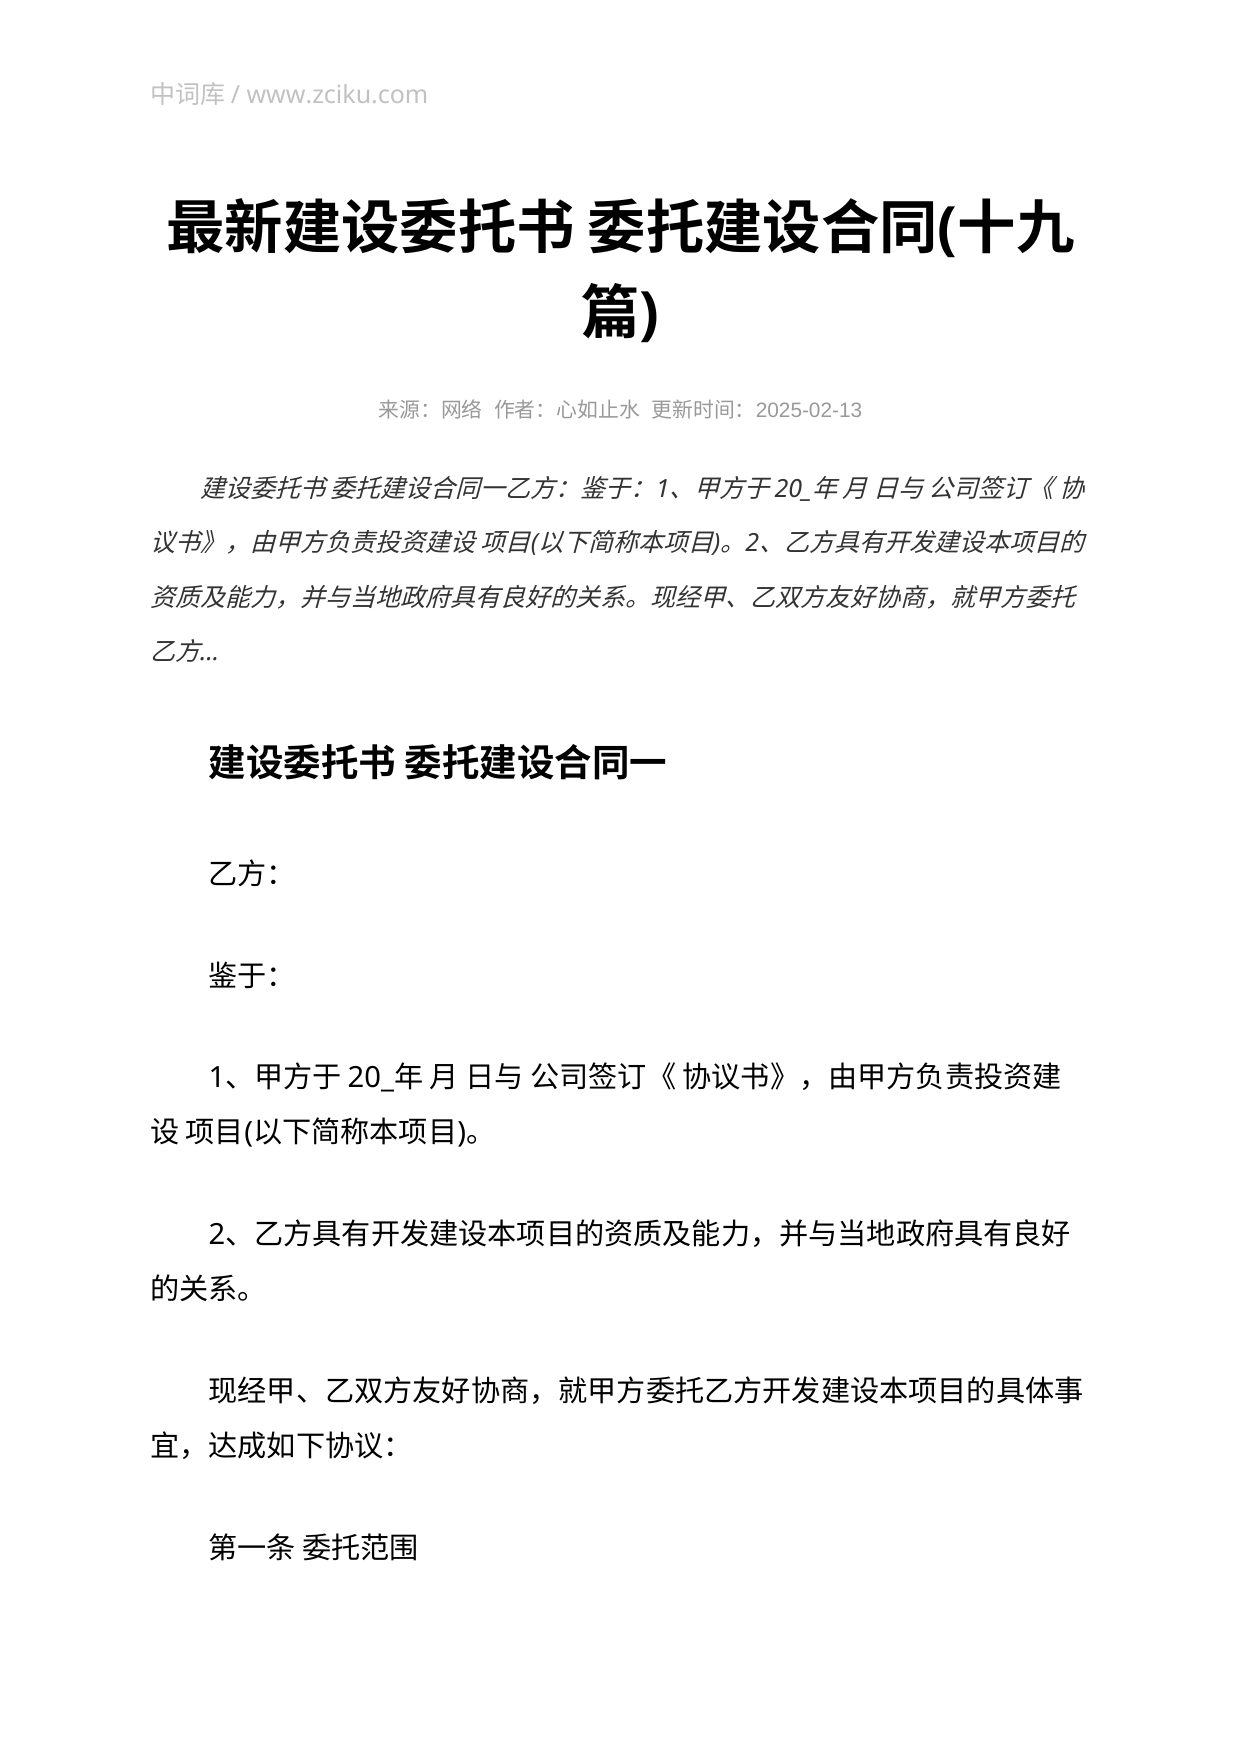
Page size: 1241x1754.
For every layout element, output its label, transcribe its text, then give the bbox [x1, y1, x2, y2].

text 第一条 委托范围 [150, 1524, 1090, 1567]
text 建设委托书 委托建设合同一乙方：鉴于：1、甲方于20_年 月 日与 公司签订《 协议书》，由甲方负责投资建设 项目(以下简称本项目)。2、乙方具有开发建设本项目的资质及能力，并与当地政府具有良好的关系。现经甲、乙双方友好协商，就甲方委托乙方... [150, 468, 1090, 668]
text 现经甲、乙双方友好协商，就甲方委托乙方开发建设本项目的具体事宜，达成如下协议： [150, 1368, 1090, 1465]
text 建设委托书 委托建设合同一 [150, 733, 1090, 787]
text 乙方： [150, 850, 1090, 893]
text 来源：网络 作者：心如止水 更新时间：2025-02-13 [150, 398, 1090, 422]
text 鉴于： [150, 952, 1090, 994]
text 2、乙方具有开发建设本项目的资质及能力，并与当地政府具有良好的关系。 [150, 1211, 1090, 1308]
subtitle 最新建设委托书 委托建设合同(十九篇) [150, 181, 1090, 351]
text 1、甲方于20_年 月 日与 公司签订《 协议书》，由甲方负责投资建设 项目(以下简称本项目)。 [150, 1054, 1090, 1151]
